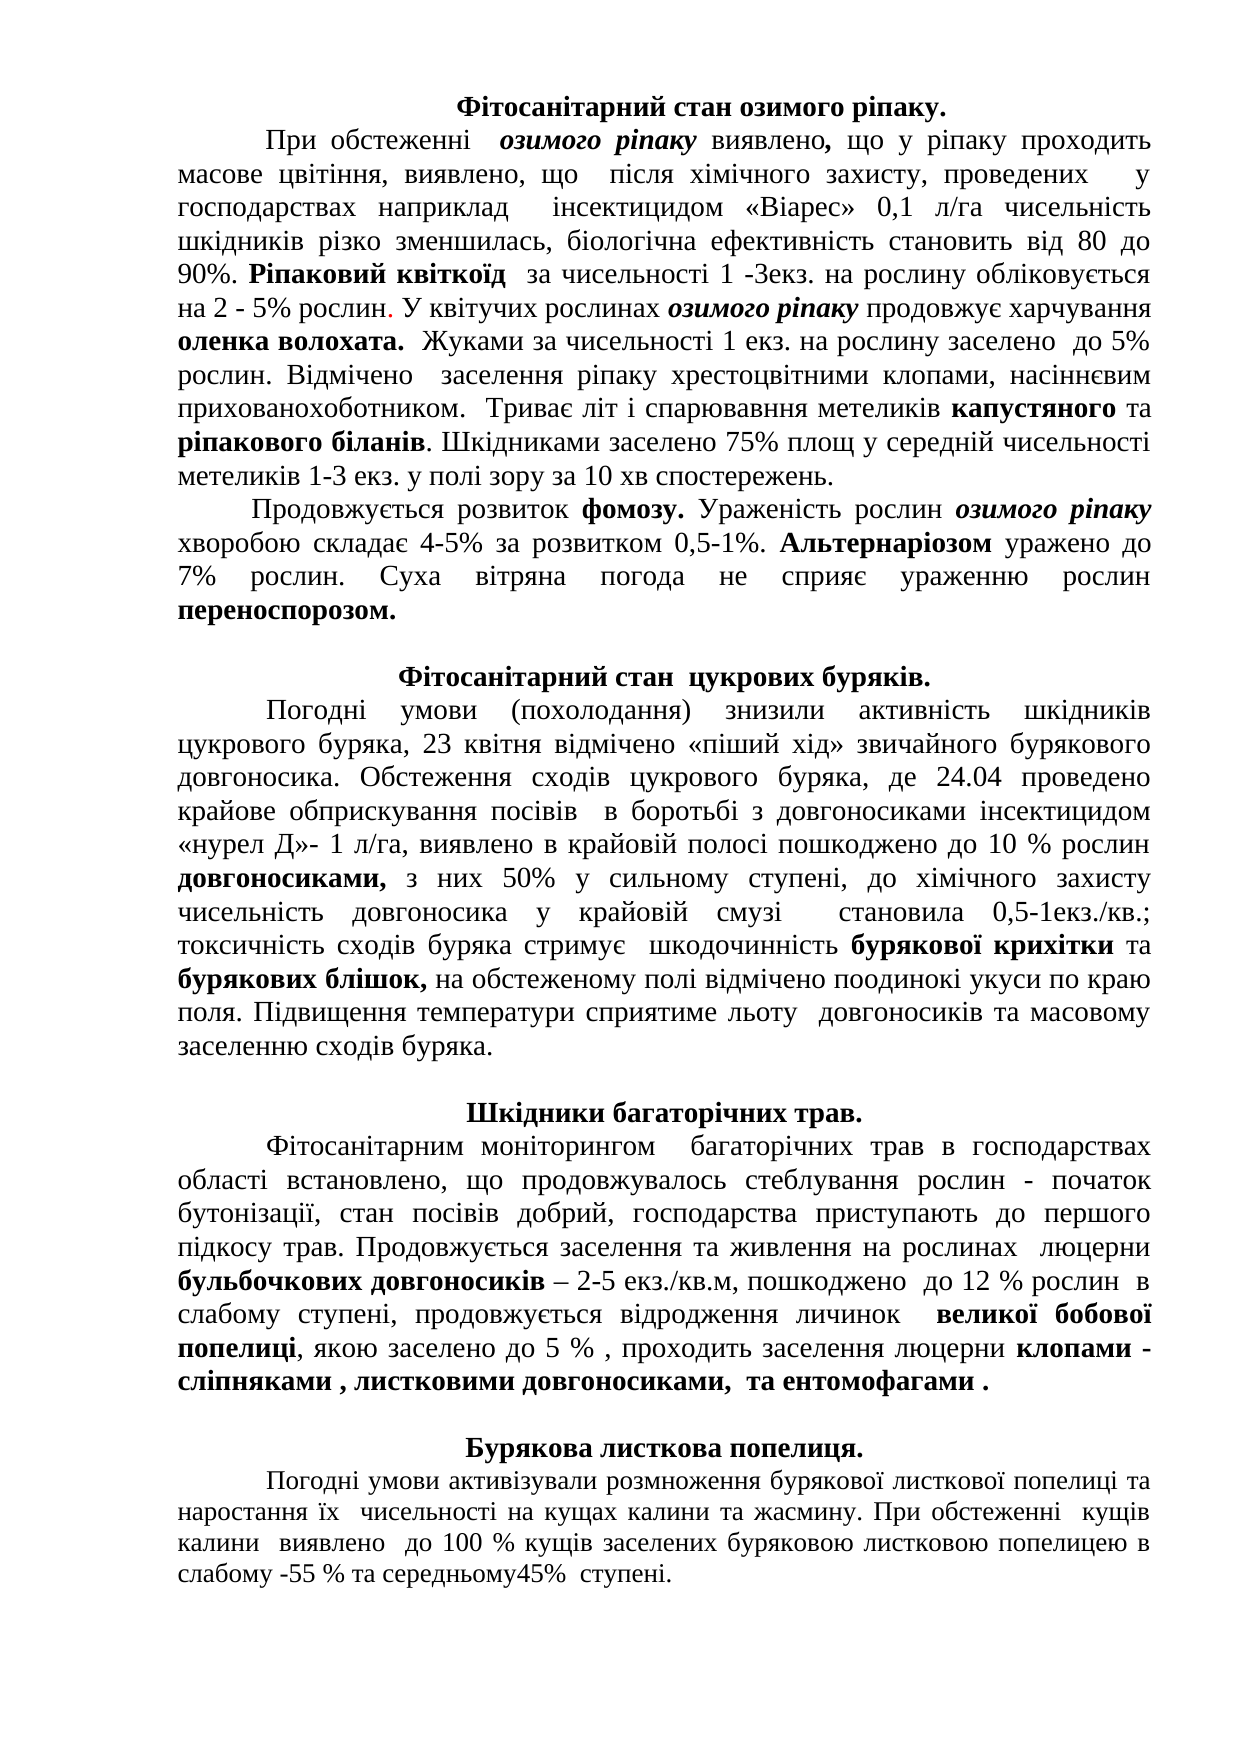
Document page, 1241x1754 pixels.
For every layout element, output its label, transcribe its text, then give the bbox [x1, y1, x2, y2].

title Бурякова листкова попелиця. [177, 1430, 1152, 1464]
text Погодні умови (похолодання) знизили активність шкідників цукрового буряка, 23 квітня відмічено «піший хід» звичайного бурякового довгоносика. Обстеження сходів цукрового буряка, де 24.04 проведено крайове обприскування посівів в боротьбі з довгоносиками інсектицидом «нурел Д»- 1 л/га, виявлено в крайовій полосі пошкоджено до 10 % рослин довгоносиками, з них 50% у сильному ступені, до хімічного захисту чисельність довгоносика у крайовій смузі становила 0,5-1екз./кв.; токсичність сходів буряка стримує шкодочинність бурякової крихітки та бурякових блішок, на обстеженому полі відмічено поодинокі укуси по краю поля. Підвищення температури сприятиме льоту довгоносиків та масовому заселенню сходів буряка. [177, 692, 1152, 1061]
text При обстеженні озимого ріпаку виявлено, що у ріпаку проходить масове цвітіння, виявлено, що після хімічного захисту, проведених у господарствах наприклад інсектицидом «Віарес» 0,1 л/га чисельність шкідників різко зменшилась, біологічна ефективність становить від 80 до 90%. Ріпаковий квіткоїд за чисельності 1 -3екз. на рослину обліковується на 2 - 5% рослин. У квітучих рослинах озимого ріпаку продовжує харчування оленка волохата. Жуками за чисельності 1 екз. на рослину заселено до 5% рослин. Відмічено заселення ріпаку хрестоцвітними клопами, насіннєвим прихованохоботником. Триває літ і спарювавння метеликів капустяного та ріпакового біланів. Шкідниками заселено 75% площ у середній чисельності метеликів 1-3 екз. у полі зору за 10 хв спостережень. [177, 122, 1152, 491]
text Фітосанітарний стан озимого ріпаку. [177, 89, 1152, 122]
text Продовжується розвиток фомозу. Ураженість рослин озимого ріпаку хворобою складає 4-5% за розвитком 0,5-1%. Альтернаріозом уражено до 7% рослин. Суха вітряна погода не сприяє ураженню рослин переноспорозом. [177, 491, 1152, 625]
title Погодні умови активізували розмноження бурякової листкової попелиці та наростання їх чисельності на кущах калини та жасмину. При обстеженні кущів калини виявлено до 100 % кущів заселених буряковою листковою попелицею в слабому -55 % та середньому45% ступені. [177, 1464, 1152, 1588]
text Фітосанітарним моніторингом багаторічних трав в господарствах області встановлено, що продовжувалось стеблування рослин - початок бутонізації, стан посівів добрий, господарства приступають до першого підкосу трав. Продовжується заселення та живлення на рослинах люцерни бульбочкових довгоносиків – 2-5 екз./кв.м, пошкоджено до 12 % рослин в слабому ступені, продовжується відродження личинок великої бобової попелиці, якою заселено до 5 % , проходить заселення люцерни клопами -сліпняками , листковими довгоносиками, та ентомофагами . [177, 1128, 1152, 1397]
text Фітосанітарний стан цукрових буряків. [177, 659, 1152, 692]
text Шкідники багаторічних трав. [177, 1095, 1152, 1128]
